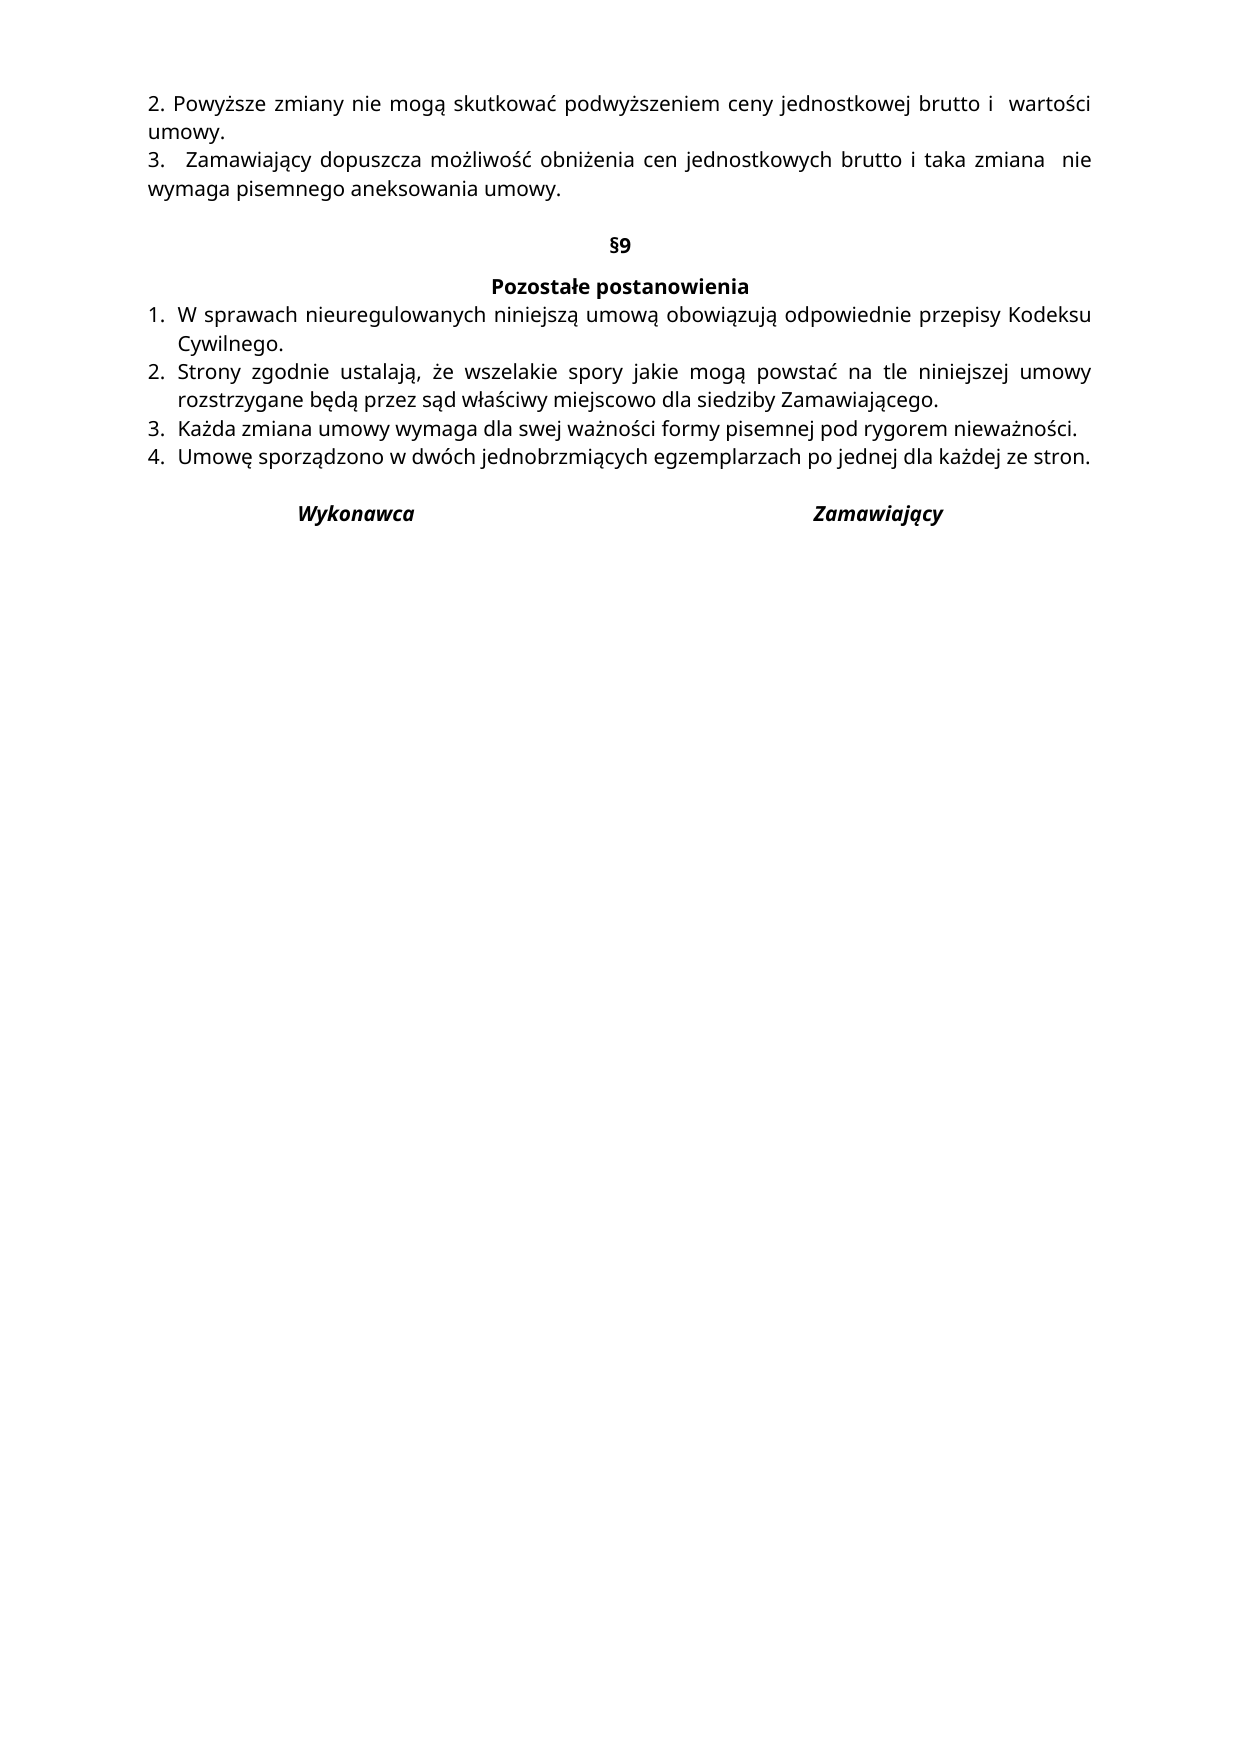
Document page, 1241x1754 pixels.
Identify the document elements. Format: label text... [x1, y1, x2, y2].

text 2. Powyższe zmiany nie mogą skutkować podwyższeniem ceny jednostkowej brutto i wartości umowy. [148, 89, 1093, 146]
list Strony zgodnie ustalają, że wszelakie spory jakie mogą powstać na tle niniejszej umowy rozstrzygane będą przez sąd właściwy miejscowo dla siedziby Zamawiającego. [148, 357, 1093, 414]
list Umowę sporządzono w dwóch jednobrzmiących egzemplarzach po jednej dla każdej ze stron. [148, 442, 1093, 471]
text §9 [148, 231, 1093, 259]
list W sprawach nieuregulowanych niniejszą umową obowiązują odpowiednie przepisy Kodeksu Cywilnego. [148, 300, 1093, 357]
text Wykonawca Zamawiający [148, 499, 1093, 528]
text 3. Zamawiający dopuszcza możliwość obniżenia cen jednostkowych brutto i taka zmiana nie wymaga pisemnego aneksowania umowy. [148, 146, 1093, 202]
list Każda zmiana umowy wymaga dla swej ważności formy pisemnej pod rygorem nieważności. [148, 414, 1093, 442]
text Pozostałe postanowienia [148, 272, 1093, 300]
